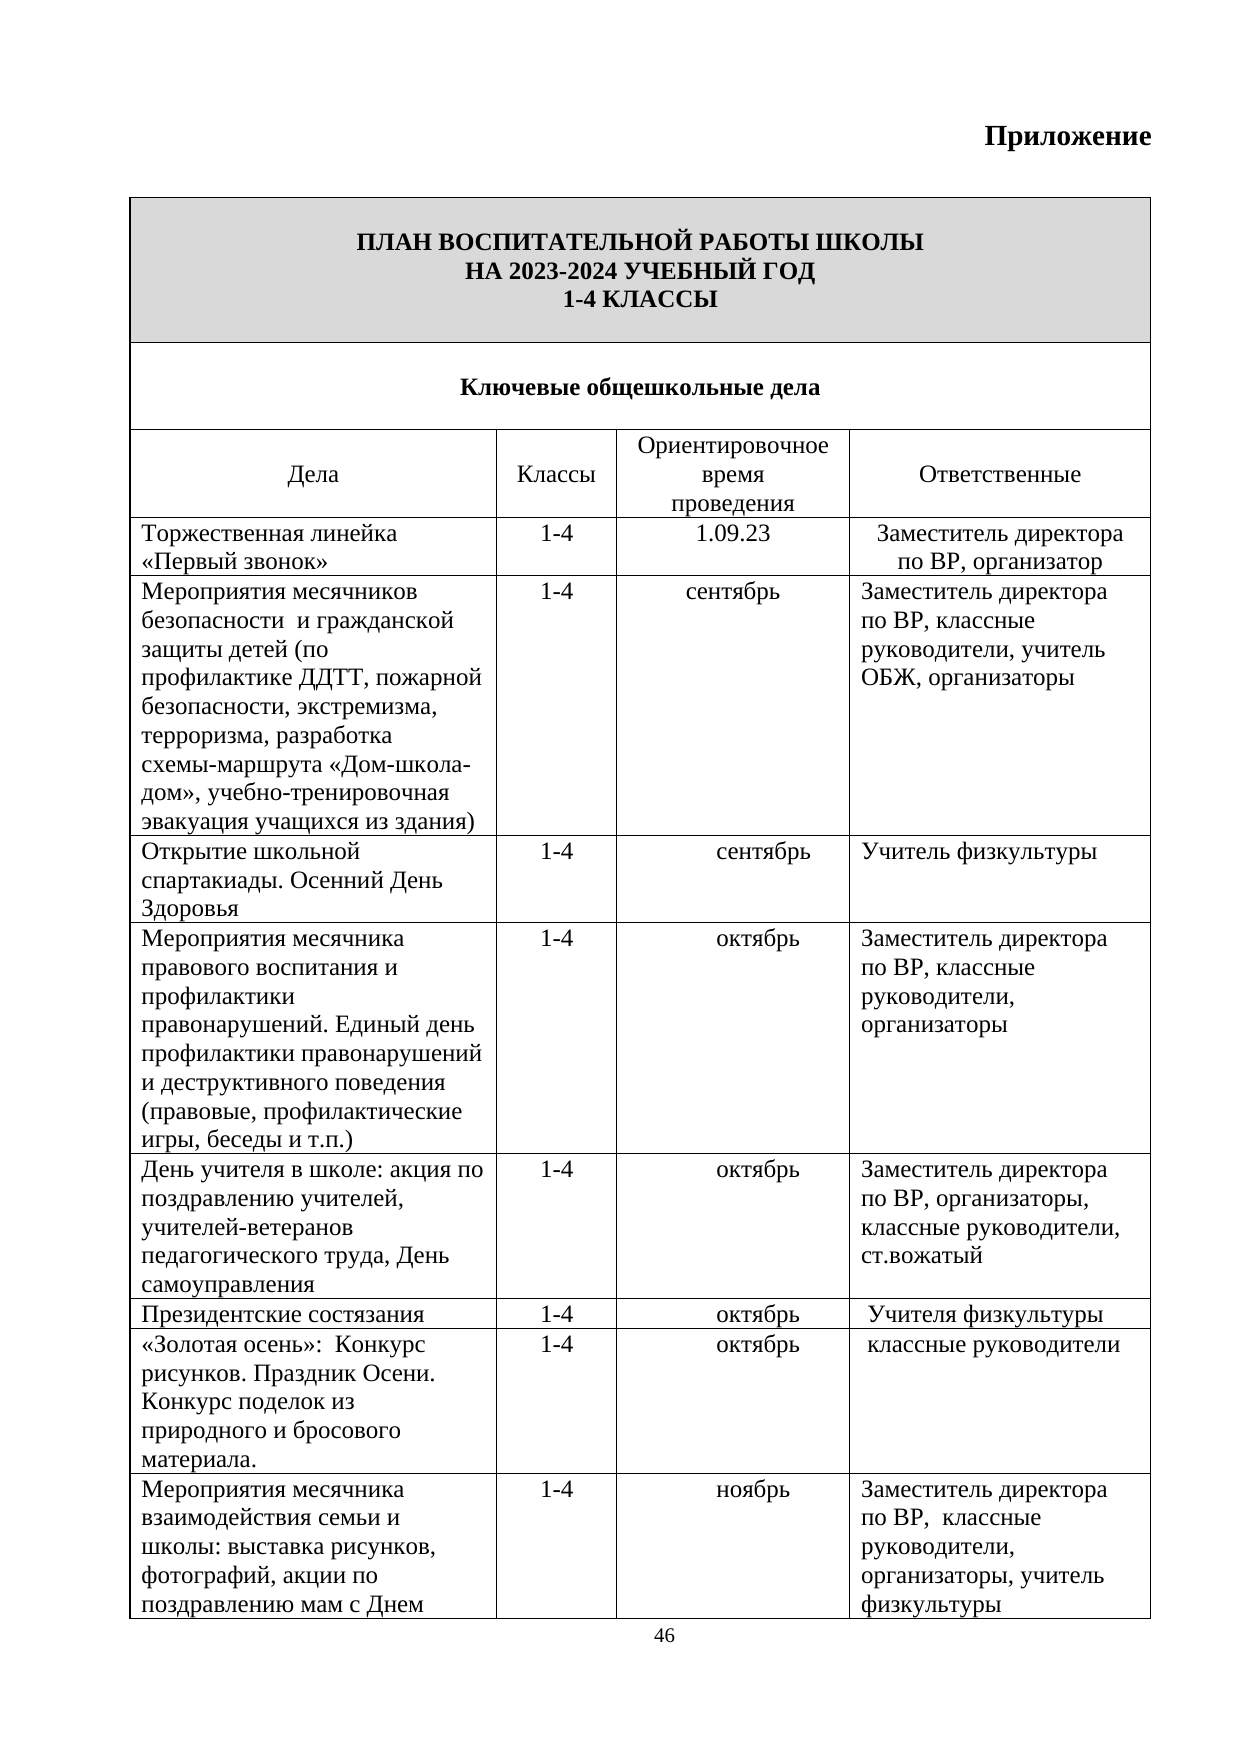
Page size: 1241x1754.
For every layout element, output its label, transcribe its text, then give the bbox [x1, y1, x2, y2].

table_cell Открытие школьной спартакиады. Осенний День Здоровья [131, 836, 496, 922]
table_cell 1-4 [497, 923, 616, 1153]
table_cell Ключевые общешкольные дела [131, 343, 1150, 429]
table_cell 1-4 [497, 1154, 616, 1298]
table_cell сентябрь [617, 836, 849, 922]
text Приложение [177, 118, 1152, 152]
table_cell классные руководители [850, 1329, 1150, 1473]
table_cell 1-4 [497, 518, 616, 575]
table_cell «Золотая осень»: Конкурс рисунков. Праздник Осени. Конкурс поделок из природного и бросового материала. [131, 1329, 496, 1473]
table_header План воспитательной работы школы на 2023-2024 учебный год 1-4 классы [131, 198, 1150, 342]
table_cell Заместитель директора по ВР, классные руководители, организаторы [850, 923, 1150, 1153]
table_cell октябрь [617, 1299, 849, 1328]
table_cell Заместитель директора по ВР, организаторы, классные руководители, ст.вожатый [850, 1154, 1150, 1298]
table_cell Дела [131, 430, 496, 517]
table_cell октябрь [617, 923, 849, 1153]
table_cell 1-4 [497, 1329, 616, 1473]
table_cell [850, 1474, 1150, 1617]
table_cell День учителя в школе: акция по поздравлению учителей, учителей-ветеранов педагогического труда, День самоуправления [131, 1154, 496, 1298]
table_cell 1-4 [497, 1474, 616, 1617]
table_cell 1-4 [497, 576, 616, 835]
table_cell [131, 1474, 496, 1617]
table_cell ноябрь [617, 1474, 849, 1617]
table_cell Мероприятия месячника правового воспитания и профилактики правонарушений. Единый день профилактики правонарушений и деструктивного поведения (правовые, профилактические игры, беседы и т.п.) [131, 923, 496, 1153]
table_cell Мероприятия месячников безопасности и гражданской защиты детей (по профилактике ДДТТ, пожарной безопасности, экстремизма, терроризма, разработка схемы-маршрута «Дом-школа-дом», учебно-тренировочная эвакуация учащихся из здания) [131, 576, 496, 835]
table_cell Учитель физкультуры [850, 836, 1150, 922]
table_cell октябрь [617, 1329, 849, 1473]
table_cell 1.09.23 [617, 518, 849, 575]
table_cell сентябрь [617, 576, 849, 835]
table_cell Классы [497, 430, 616, 517]
table_cell Заместитель директора по ВР, классные руководители, учитель ОБЖ, организаторы [850, 576, 1150, 835]
table_cell Ориентировочное время проведения [617, 430, 849, 517]
table_cell Ответственные [850, 430, 1150, 517]
table_cell Президентские состязания [131, 1299, 496, 1328]
table_cell Учителя физкультуры [850, 1299, 1150, 1328]
table_cell Заместитель директора по ВР, организатор [850, 518, 1150, 575]
table_cell 1-4 [497, 1299, 616, 1328]
table_cell 1-4 [497, 836, 616, 922]
table_cell октябрь [617, 1154, 849, 1298]
table_cell Торжественная линейка «Первый звонок» [131, 518, 496, 575]
